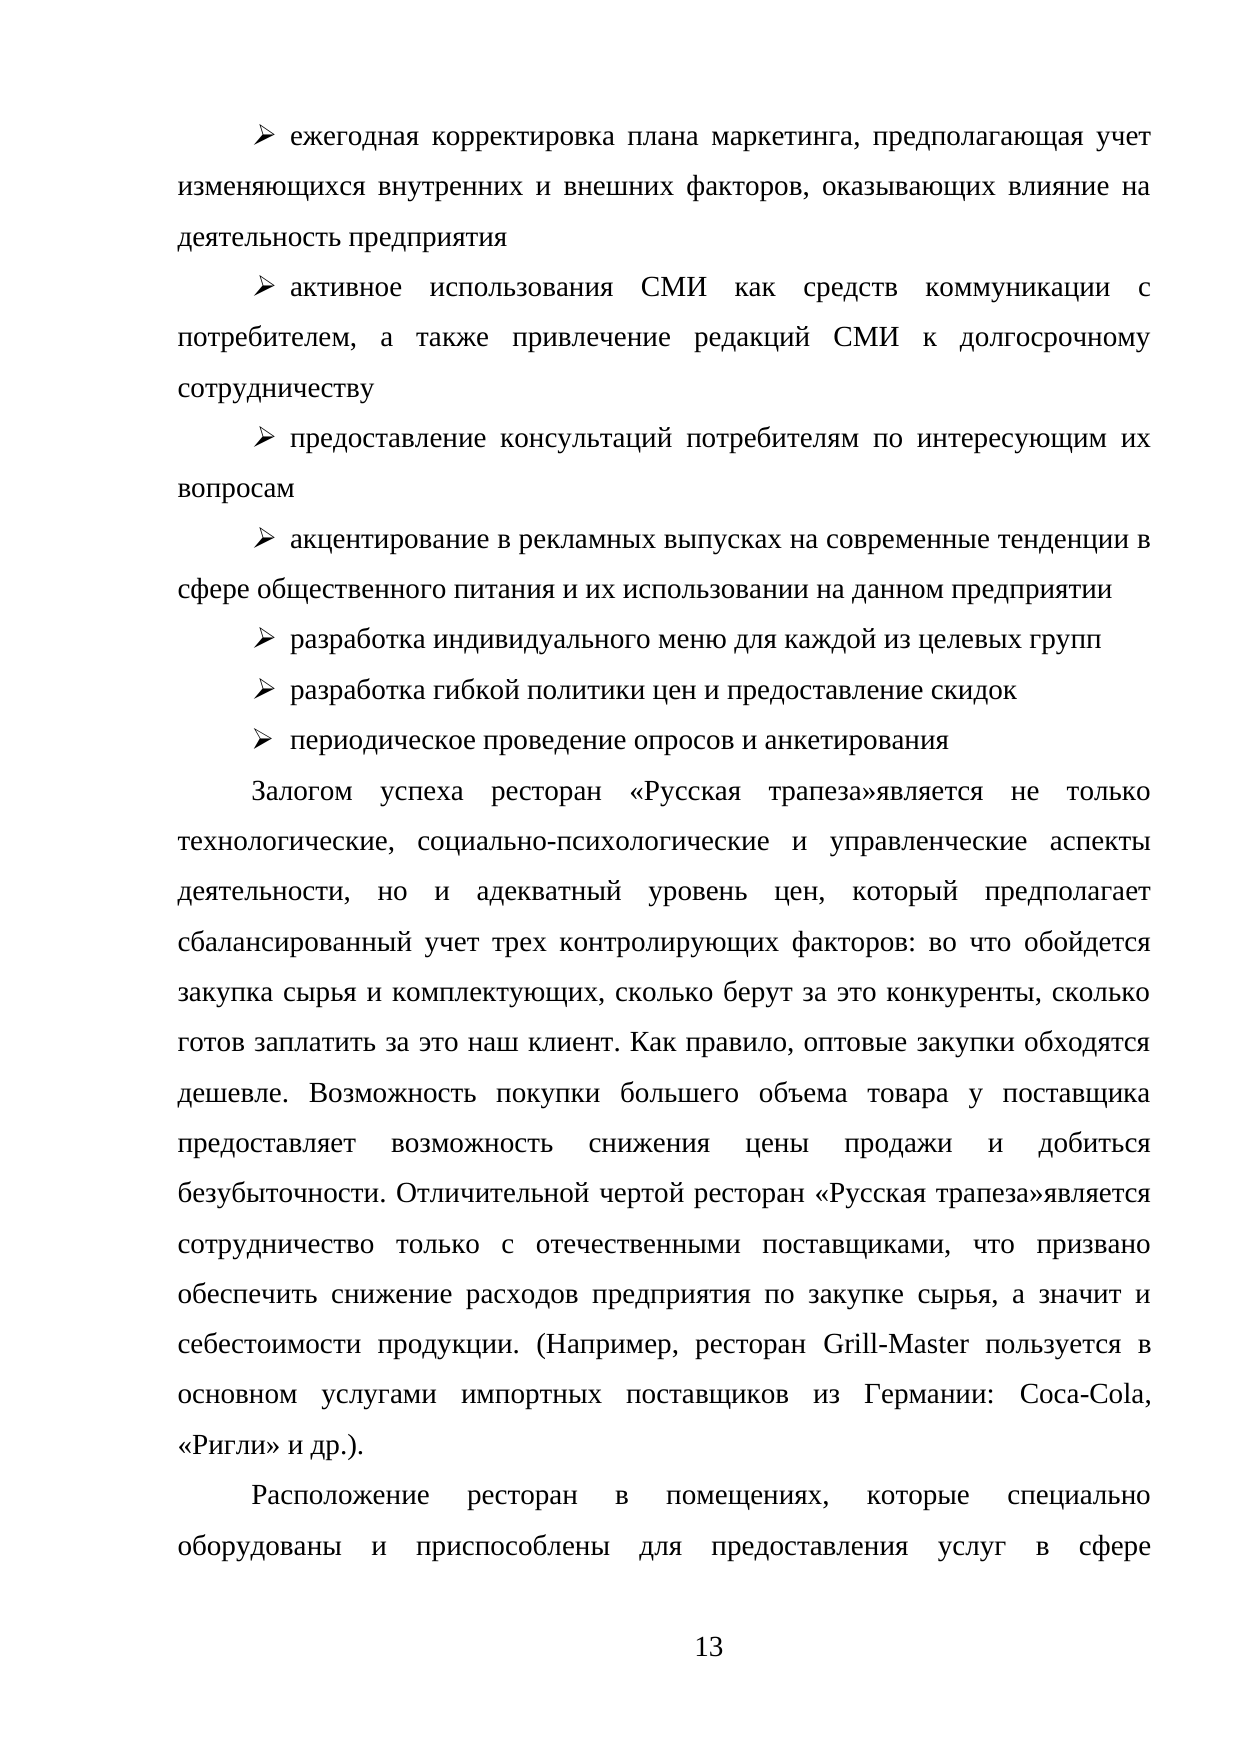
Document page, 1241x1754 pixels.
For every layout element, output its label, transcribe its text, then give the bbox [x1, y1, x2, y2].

list ежегодная корректировка плана маркетинга, предполагающая учет изменяющихся внутренних и внешних факторов, оказывающих влияние на деятельность предприятия [177, 118, 1152, 252]
text Залогом успеха ресторан «Русская трапеза»является не только технологические, социально-психологические и управленческие аспекты деятельности, но и адекватный уровень цен, который предполагает сбалансированный учет трех контролирующих факторов: во что обойдется закупка сырья и комплектующих, сколько берут за это конкуренты, сколько готов заплатить за это наш клиент. Как правило, оптовые закупки обходятся дешевле. Возможность покупки большего объема товара у поставщика предоставляет возможность снижения цены продажи и добиться безубыточности. Отличительной чертой ресторан «Русская трапеза»является сотрудничество только с отечественными поставщиками, что призвано обеспечить снижение расходов предприятия по закупке сырья, а значит и себестоимости продукции. (Например, ресторан Grill-Master пользуется в основном услугами импортных поставщиков из Германии: Coca-Cola, «Ригли» и др.). [177, 773, 1152, 1461]
list акцентирование в рекламных выпусках на современные тенденции в сфере общественного питания и их использовании на данном предприятии [177, 521, 1152, 605]
list разработка индивидуального меню для каждой из целевых групп [177, 622, 1152, 655]
list разработка гибкой политики цен и предоставление скидок [177, 672, 1152, 706]
list активное использования СМИ как средств коммуникации с потребителем, а также привлечение редакций СМИ к долгосрочному сотрудничеству [177, 269, 1152, 403]
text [177, 1477, 1152, 1561]
list предоставление консультаций потребителям по интересующим их вопросам [177, 420, 1152, 504]
list периодическое проведение опросов и анкетирования [177, 722, 1152, 756]
